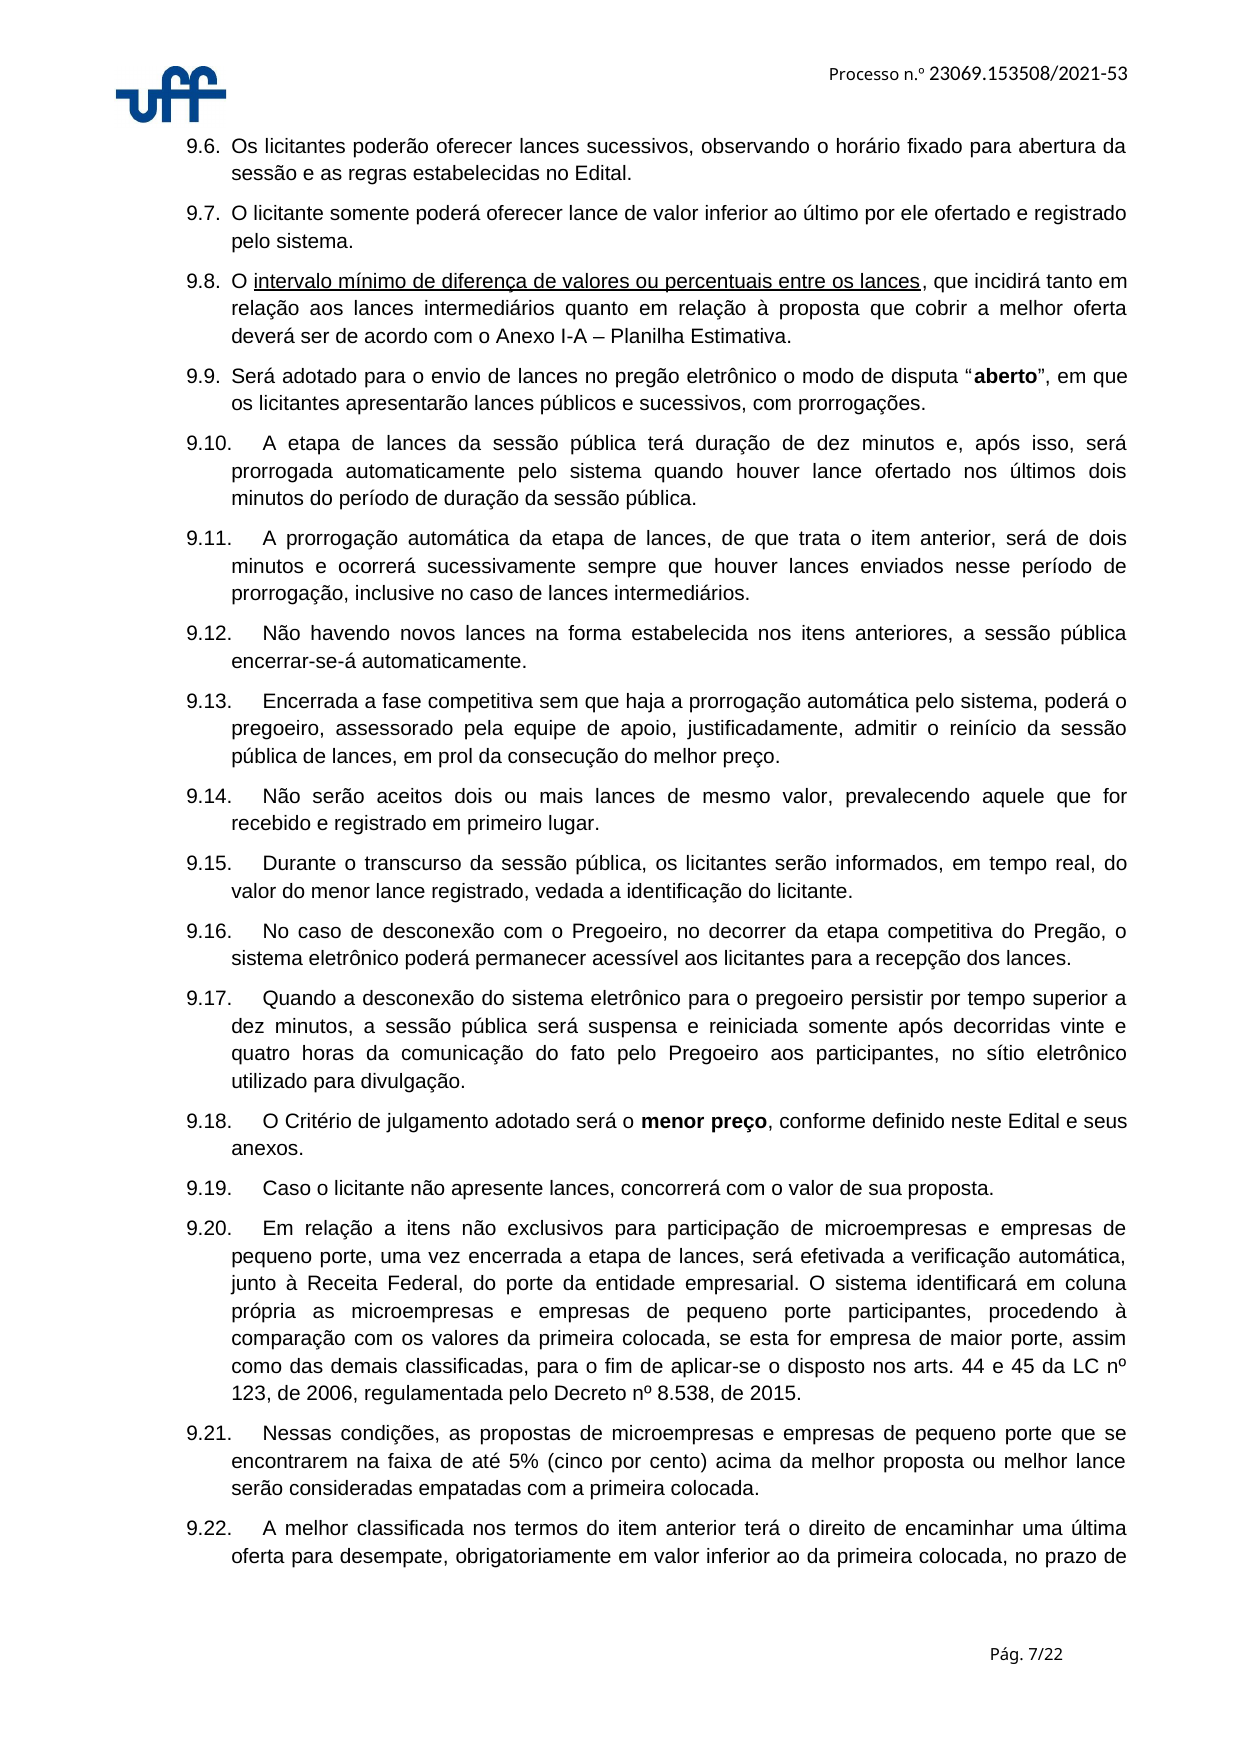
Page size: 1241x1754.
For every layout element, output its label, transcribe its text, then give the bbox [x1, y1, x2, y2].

list A etapa de lances da sessão pública terá duração de dez minutos e, após isso, será prorrogada automaticamente pelo sistema quando houver lance ofertado nos últimos dois minutos do período de duração da sessão pública. [186, 431, 1128, 510]
list Não havendo novos lances na forma estabelecida nos itens anteriores, a sessão pública encerrar-se-á automaticamente. [186, 621, 1128, 672]
list Não serão aceitos dois ou mais lances de mesmo valor, prevalecendo aquele que for recebido e registrado em primeiro lugar. [186, 783, 1128, 835]
list Nessas condições, as propostas de microempresas e empresas de pequeno porte que se encontrarem na faixa de até 5% (cinco por cento) acima da melhor proposta ou melhor lance serão consideradas empatadas com a primeira colocada. [186, 1421, 1128, 1500]
list O Critério de julgamento adotado será o menor preço, conforme definido neste Edital e seus anexos. [186, 1108, 1128, 1160]
list O licitante somente poderá oferecer lance de valor inferior ao último por ele ofertado e registrado pelo sistema. [186, 201, 1128, 252]
list Encerrada a fase competitiva sem que haja a prorrogação automática pelo sistema, poderá o pregoeiro, assessorado pela equipe de apoio, justificadamente, admitir o reinício da sessão pública de lances, em prol da consecução do melhor preço. [186, 688, 1128, 767]
list Quando a desconexão do sistema eletrônico para o pregoeiro persistir por tempo superior a dez minutos, a sessão pública será suspensa e reiniciada somente após decorridas vinte e quatro horas da comunicação do fato pelo Pregoeiro aos participantes, no sítio eletrônico utilizado para divulgação. [186, 986, 1128, 1092]
list Caso o licitante não apresente lances, concorrerá com o valor de sua proposta. [186, 1176, 1128, 1200]
list Durante o transcurso da sessão pública, os licitantes serão informados, em tempo real, do valor do menor lance registrado, vedada a identificação do licitante. [186, 851, 1128, 902]
list Os licitantes poderão oferecer lances sucessivos, observando o horário fixado para abertura da sessão e as regras estabelecidas no Edital. [186, 133, 1128, 185]
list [186, 1516, 1128, 1567]
picture [114, 66, 227, 128]
list Será adotado para o envio de lances no pregão eletrônico o modo de disputa “aberto”, em que os licitantes apresentarão lances públicos e sucessivos, com prorrogações. [186, 363, 1128, 415]
list A prorrogação automática da etapa de lances, de que trata o item anterior, será de dois minutos e ocorrerá sucessivamente sempre que houver lances enviados nesse período de prorrogação, inclusive no caso de lances intermediários. [186, 526, 1128, 605]
list Em relação a itens não exclusivos para participação de microempresas e empresas de pequeno porte, uma vez encerrada a etapa de lances, será efetivada a verificação automática, junto à Receita Federal, do porte da entidade empresarial. O sistema identificará em coluna própria as microempresas e empresas de pequeno porte participantes, procedendo à comparação com os valores da primeira colocada, se esta for empresa de maior porte, assim como das demais classificadas, para o fim de aplicar-se o disposto nos arts. 44 e 45 da LC nº 123, de 2006, regulamentada pelo Decreto nº 8.538, de 2015. [186, 1216, 1128, 1405]
list No caso de desconexão com o Pregoeiro, no decorrer da etapa competitiva do Pregão, o sistema eletrônico poderá permanecer acessível aos licitantes para a recepção dos lances. [186, 918, 1128, 970]
list O intervalo mínimo de diferença de valores ou percentuais entre os lances, que incidirá tanto em relação aos lances intermediários quanto em relação à proposta que cobrir a melhor oferta deverá ser de acordo com o Anexo I-A – Planilha Estimativa. [186, 268, 1128, 347]
